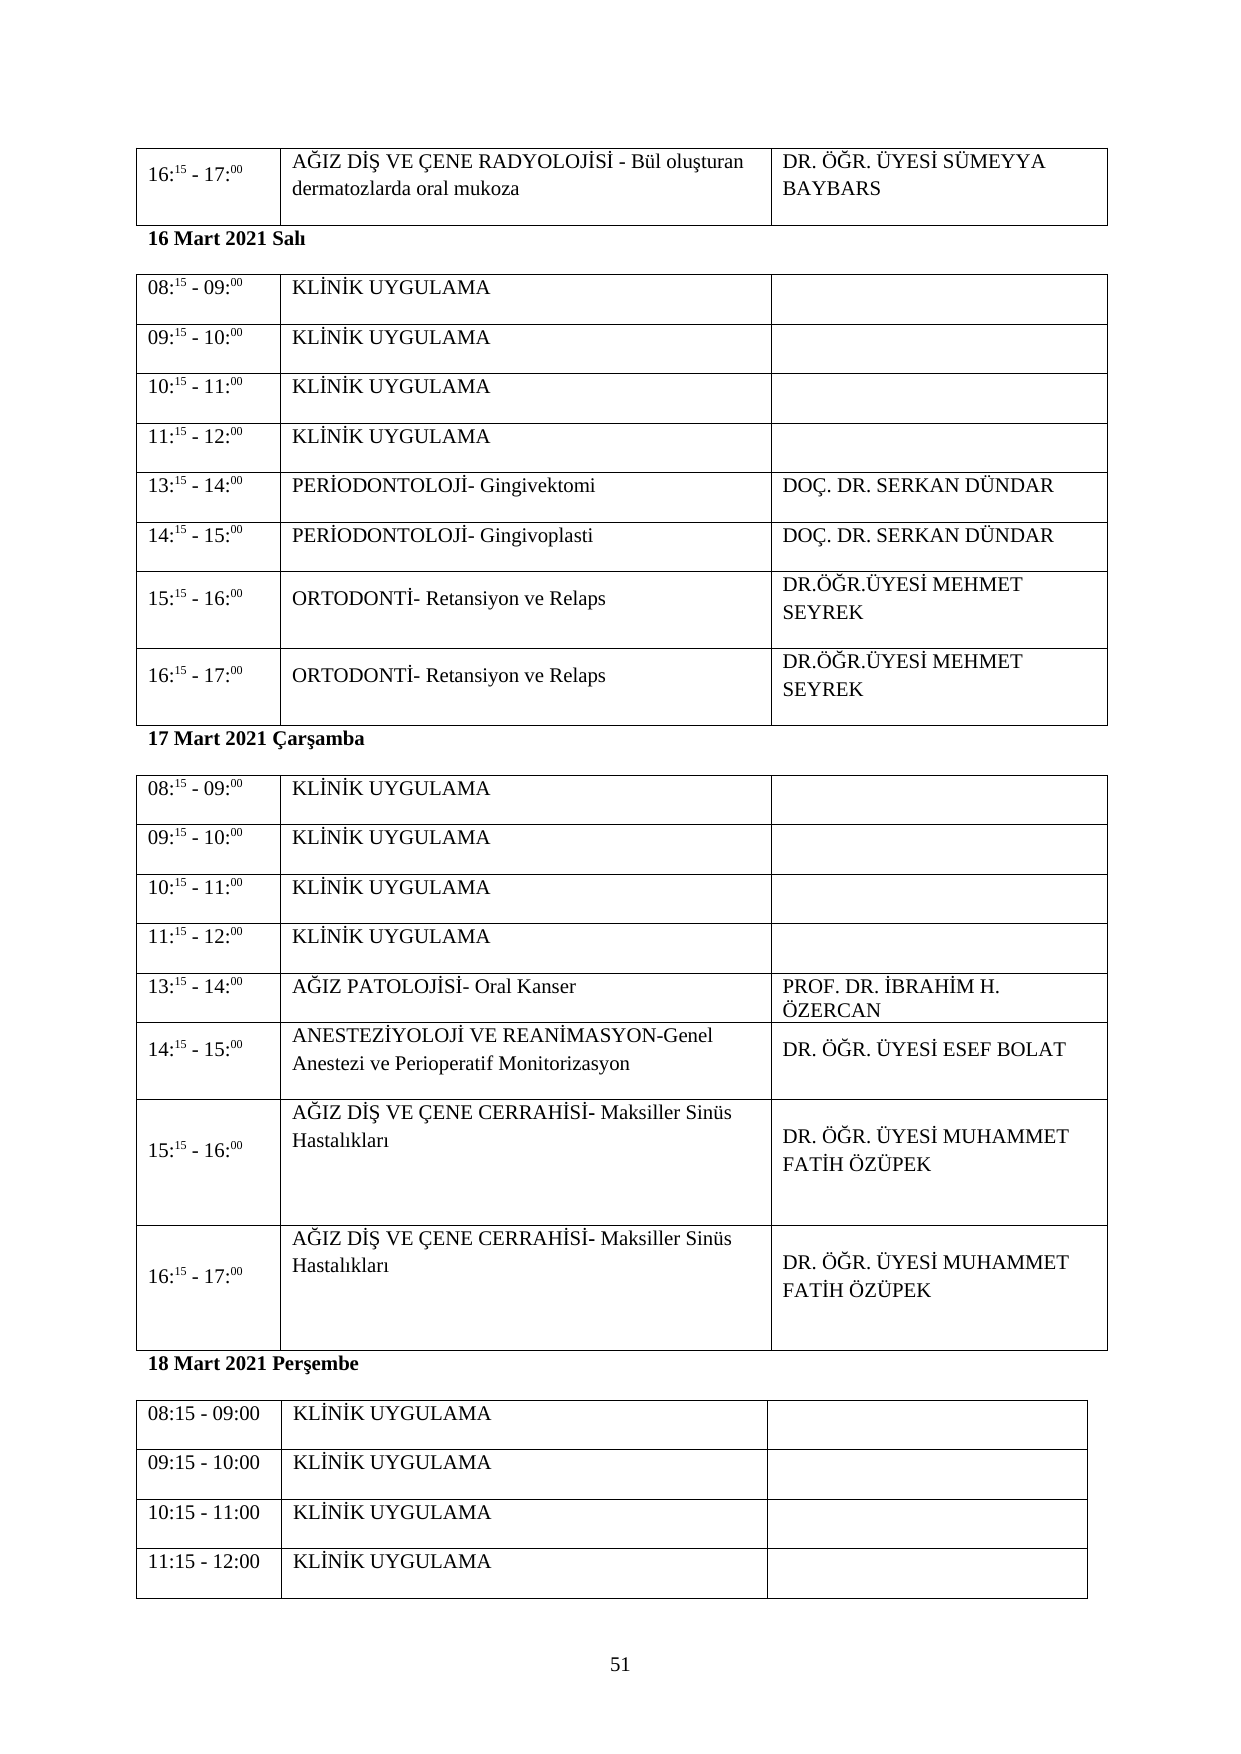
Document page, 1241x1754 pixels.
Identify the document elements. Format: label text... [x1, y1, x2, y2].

text 17 Mart 2021 Çarşamba [148, 726, 1093, 750]
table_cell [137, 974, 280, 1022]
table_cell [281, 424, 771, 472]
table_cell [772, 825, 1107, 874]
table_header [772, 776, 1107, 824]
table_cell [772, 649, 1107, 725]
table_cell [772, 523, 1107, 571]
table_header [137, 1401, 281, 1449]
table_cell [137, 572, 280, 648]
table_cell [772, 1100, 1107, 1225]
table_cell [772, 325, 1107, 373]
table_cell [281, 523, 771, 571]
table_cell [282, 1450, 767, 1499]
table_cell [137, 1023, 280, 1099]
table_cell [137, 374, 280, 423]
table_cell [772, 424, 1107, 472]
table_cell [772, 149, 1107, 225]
text 18 Mart 2021 Perşembe [148, 1351, 1093, 1375]
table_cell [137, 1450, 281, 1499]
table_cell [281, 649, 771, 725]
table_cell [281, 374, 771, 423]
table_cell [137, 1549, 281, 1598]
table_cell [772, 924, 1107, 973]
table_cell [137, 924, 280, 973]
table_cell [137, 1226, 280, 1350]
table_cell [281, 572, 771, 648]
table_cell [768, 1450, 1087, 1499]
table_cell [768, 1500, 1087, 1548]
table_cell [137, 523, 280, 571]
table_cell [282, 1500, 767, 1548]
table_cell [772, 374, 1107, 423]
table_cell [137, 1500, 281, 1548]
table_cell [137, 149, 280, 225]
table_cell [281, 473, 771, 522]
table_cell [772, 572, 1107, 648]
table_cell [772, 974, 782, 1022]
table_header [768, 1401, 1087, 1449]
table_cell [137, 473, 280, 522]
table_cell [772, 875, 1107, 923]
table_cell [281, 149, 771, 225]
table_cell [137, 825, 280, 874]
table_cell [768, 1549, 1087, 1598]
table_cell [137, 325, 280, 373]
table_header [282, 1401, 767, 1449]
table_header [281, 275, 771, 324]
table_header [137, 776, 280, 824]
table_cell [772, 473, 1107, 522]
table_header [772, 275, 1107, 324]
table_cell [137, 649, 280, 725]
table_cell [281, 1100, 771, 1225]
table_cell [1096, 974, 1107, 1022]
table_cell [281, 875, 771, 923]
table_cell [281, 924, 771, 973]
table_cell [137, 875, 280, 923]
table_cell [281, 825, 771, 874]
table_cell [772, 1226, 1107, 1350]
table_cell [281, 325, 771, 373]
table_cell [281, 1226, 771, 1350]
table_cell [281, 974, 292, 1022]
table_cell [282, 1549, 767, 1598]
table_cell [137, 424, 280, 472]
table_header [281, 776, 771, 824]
text 16 Mart 2021 Salı [148, 226, 1093, 250]
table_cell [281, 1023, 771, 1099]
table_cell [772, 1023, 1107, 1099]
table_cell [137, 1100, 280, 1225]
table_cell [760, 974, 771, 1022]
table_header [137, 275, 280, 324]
